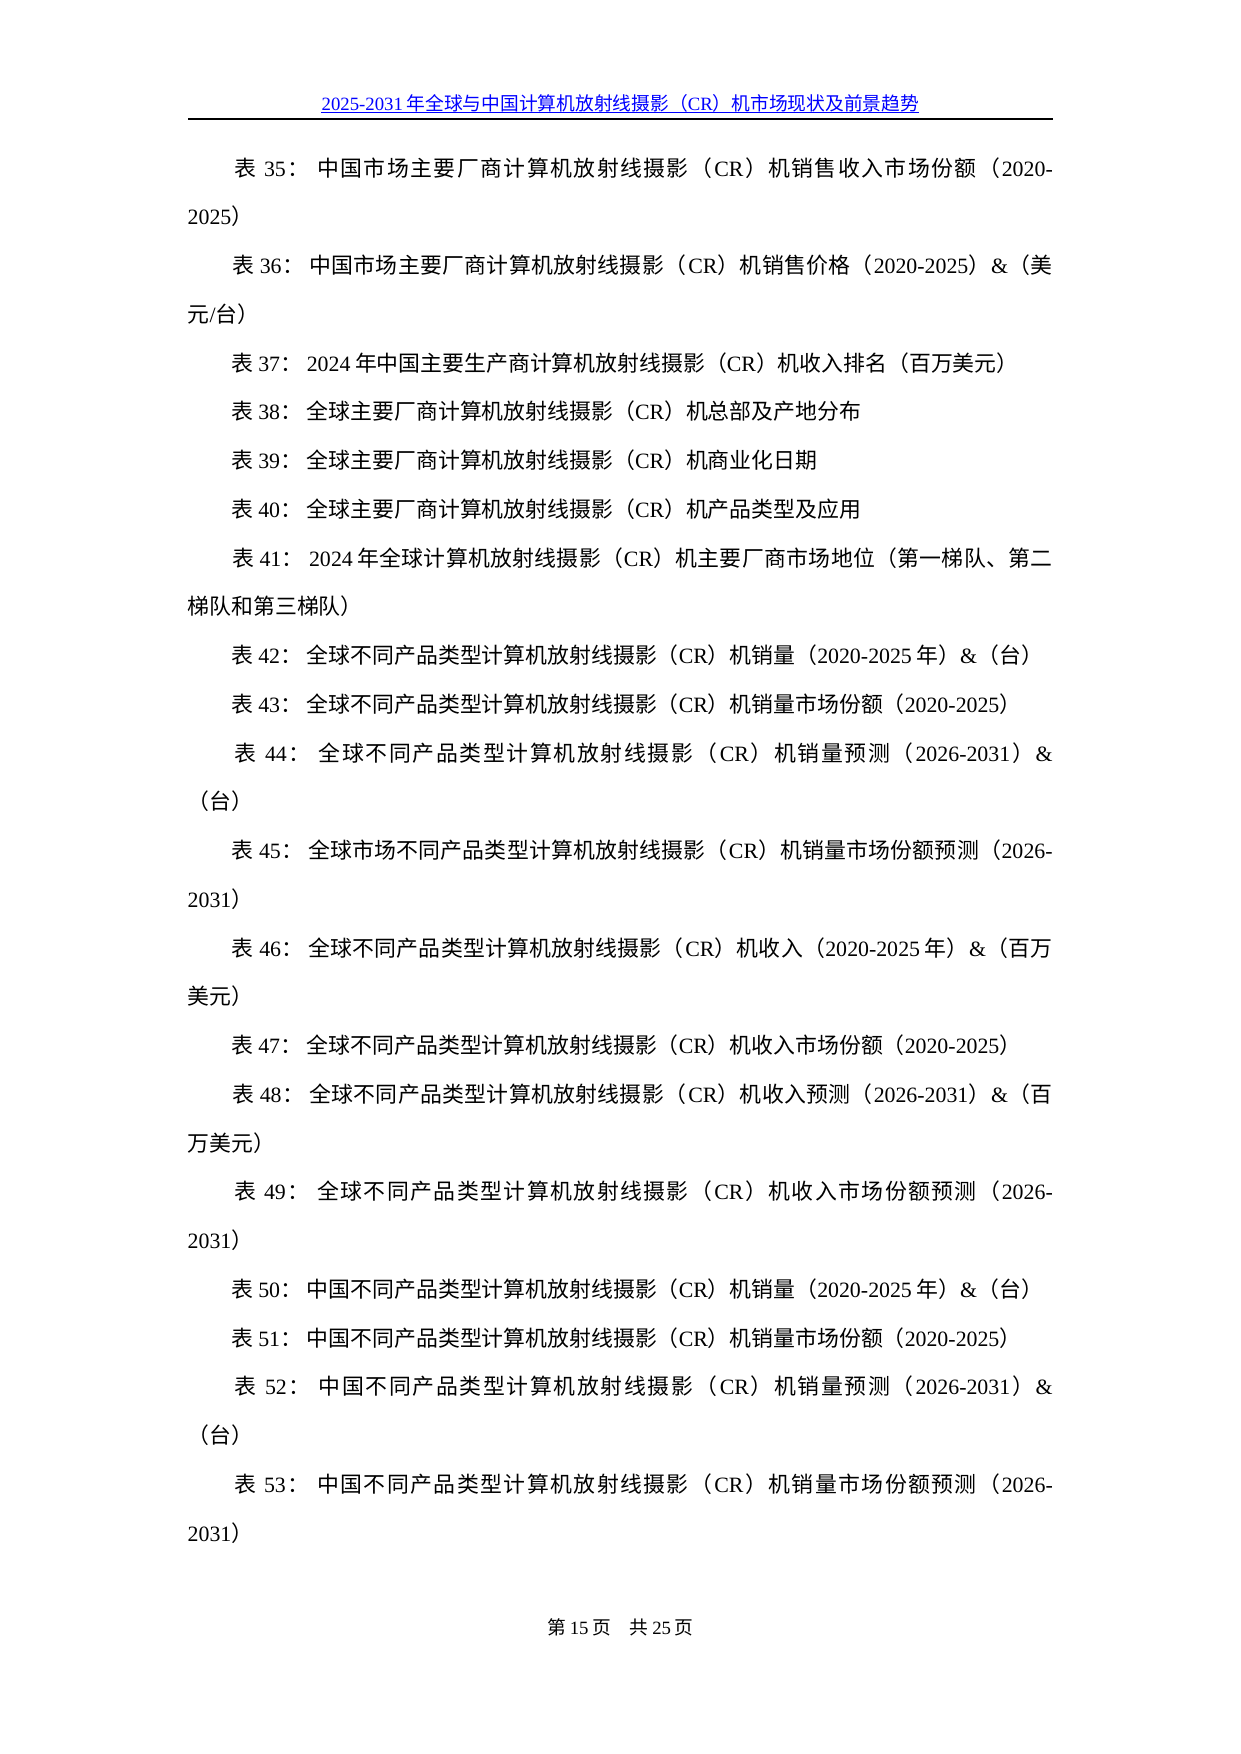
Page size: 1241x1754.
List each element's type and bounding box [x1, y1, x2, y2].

text [187, 150, 1053, 1548]
